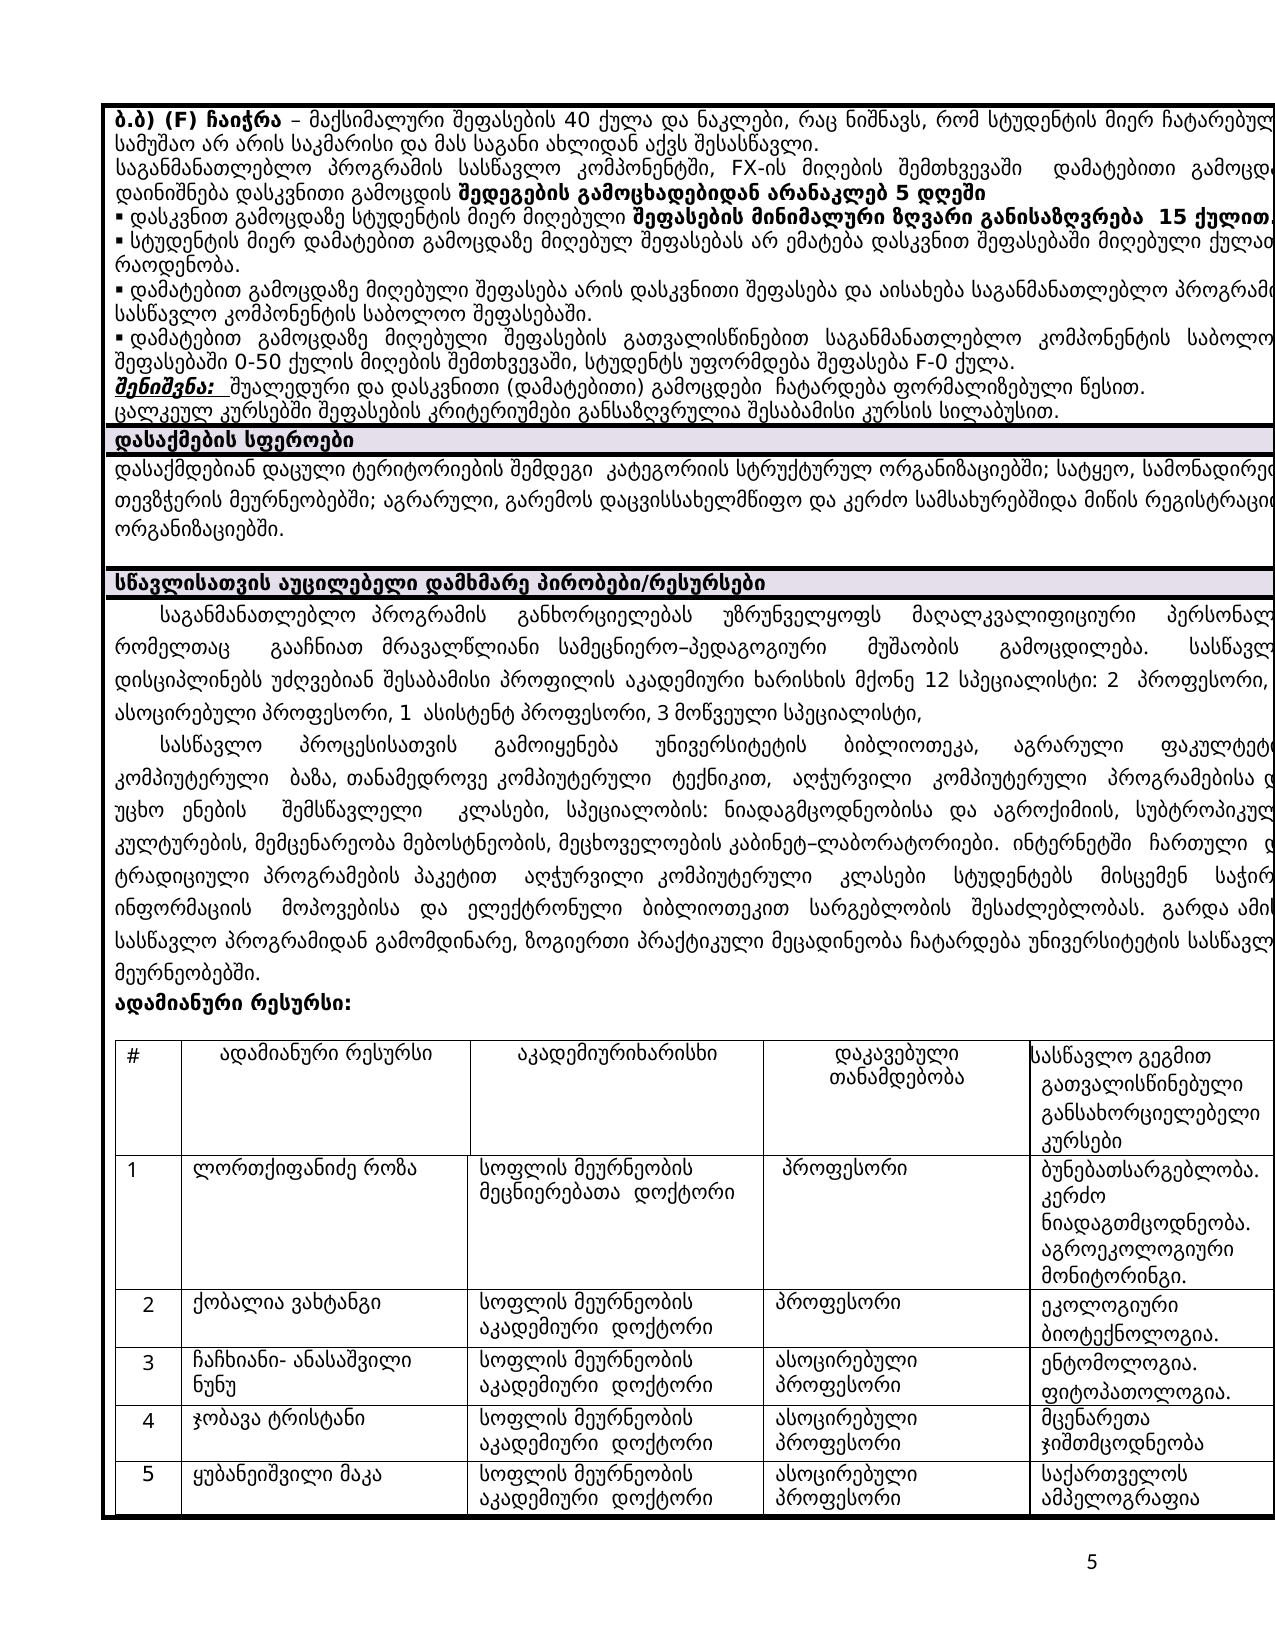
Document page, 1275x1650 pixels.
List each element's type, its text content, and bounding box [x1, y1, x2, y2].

table_cell დასაქმდებიან დაცული ტერიტორიების შემდეგი კატეგორიის სტრუქტურულ ორგანიზაციებში; სატყეო, სამონადირეო, თევზჭერის მეურნეობებში; აგრარული, გარემოს დაცვისსახელმწიფო და კერძო სამსახურებშიდა მიწის რეგისტრაციის ორგანიზაციებში. [105, 453, 1273, 566]
table_cell დასაქმების სფეროები [105, 424, 1273, 452]
table_cell სწავლისათვის აუცილებელი დამხმარე პირობები/რესურსები [105, 567, 1273, 595]
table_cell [105, 108, 1273, 423]
